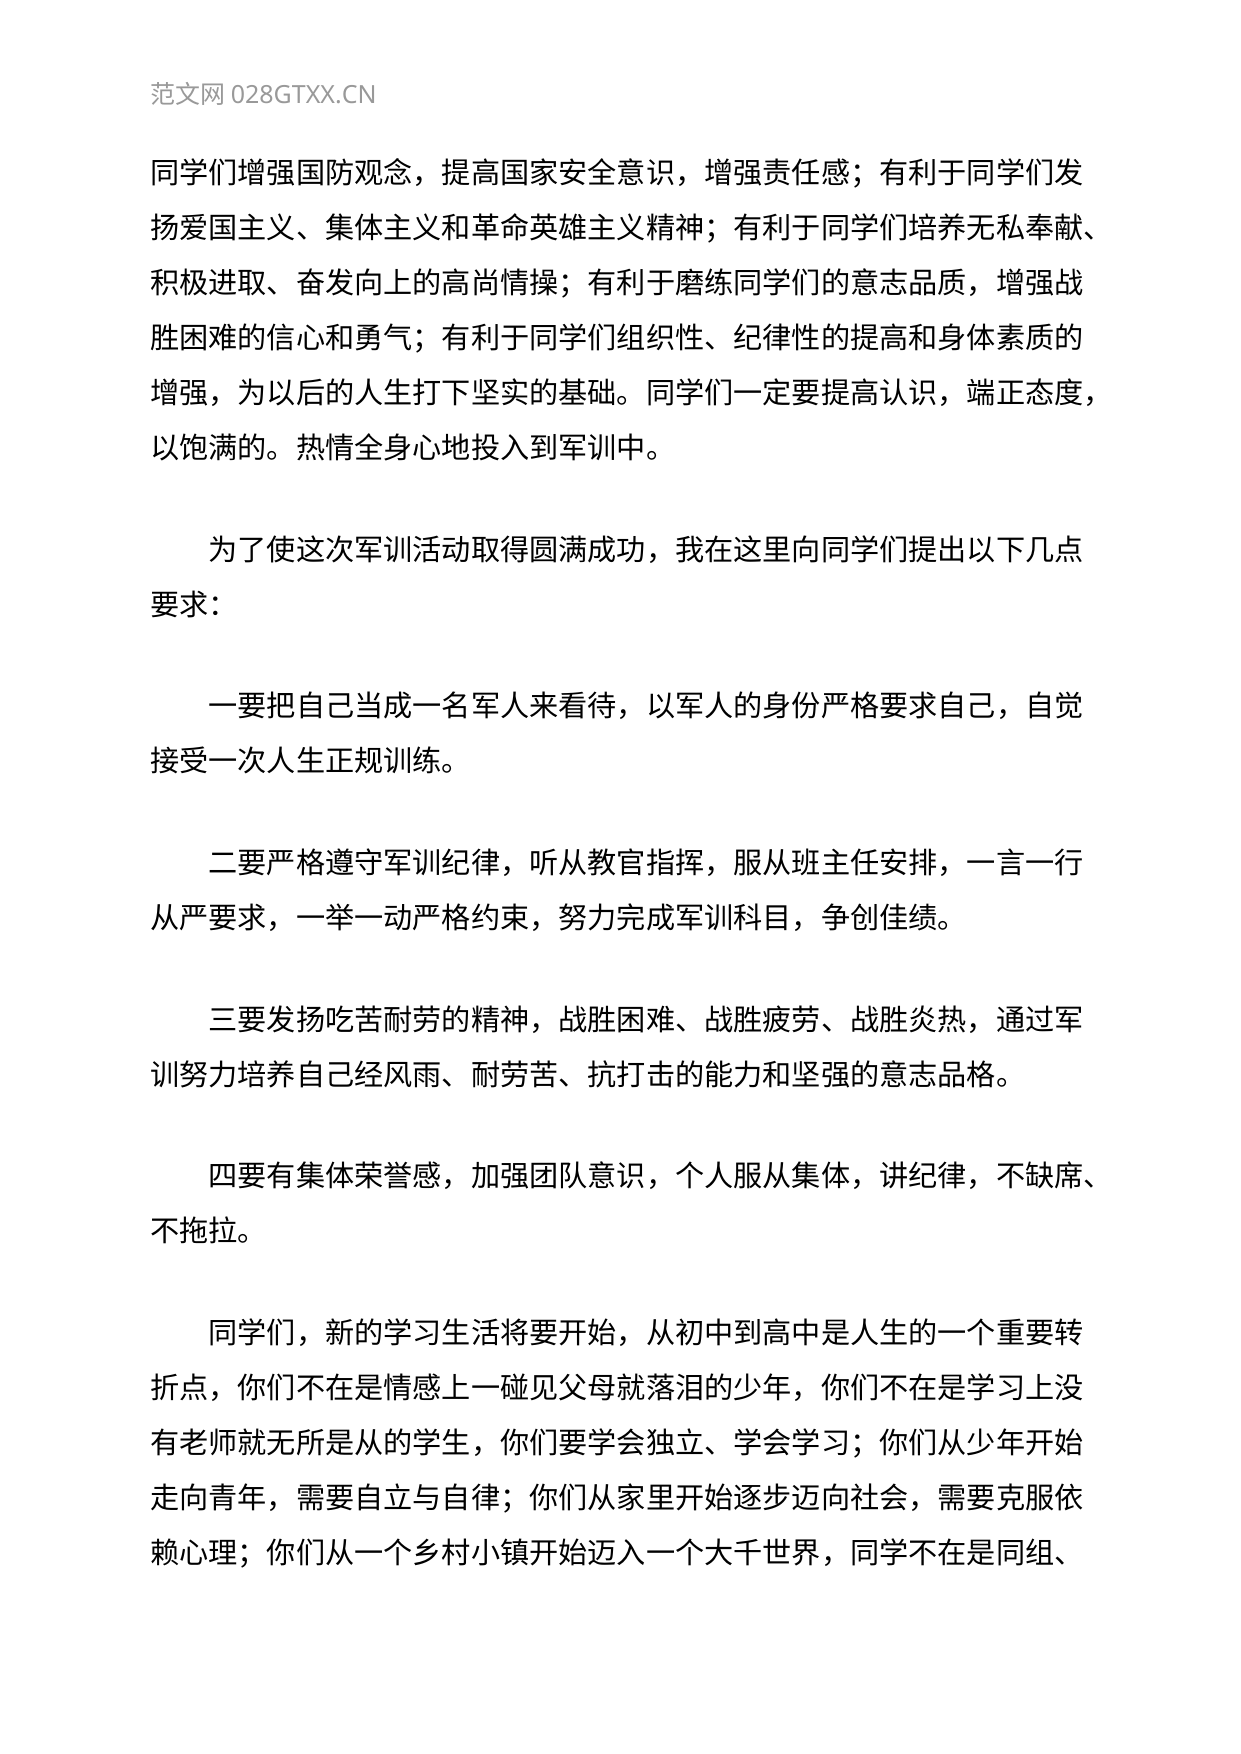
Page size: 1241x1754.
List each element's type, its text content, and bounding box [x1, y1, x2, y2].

text 三要发扬吃苦耐劳的精神，战胜困难、战胜疲劳、战胜炎热，通过军训努力培养自己经风雨、耐劳苦、抗打击的能力和坚强的意志品格。 [150, 996, 1090, 1093]
text 一要把自己当成一名军人来看待，以军人的身份严格要求自己，自觉接受一次人生正规训练。 [150, 683, 1090, 780]
text 为了使这次军训活动取得圆满成功，我在这里向同学们提出以下几点要求： [150, 526, 1090, 623]
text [150, 150, 1090, 467]
text 二要严格遵守军训纪律，听从教官指挥，服从班主任安排，一言一行从严要求，一举一动严格约束，努力完成军训科目，争创佳绩。 [150, 839, 1090, 937]
text 四要有集体荣誉感，加强团队意识，个人服从集体，讲纪律，不缺席、不拖拉。 [150, 1153, 1090, 1250]
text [150, 1309, 1090, 1571]
